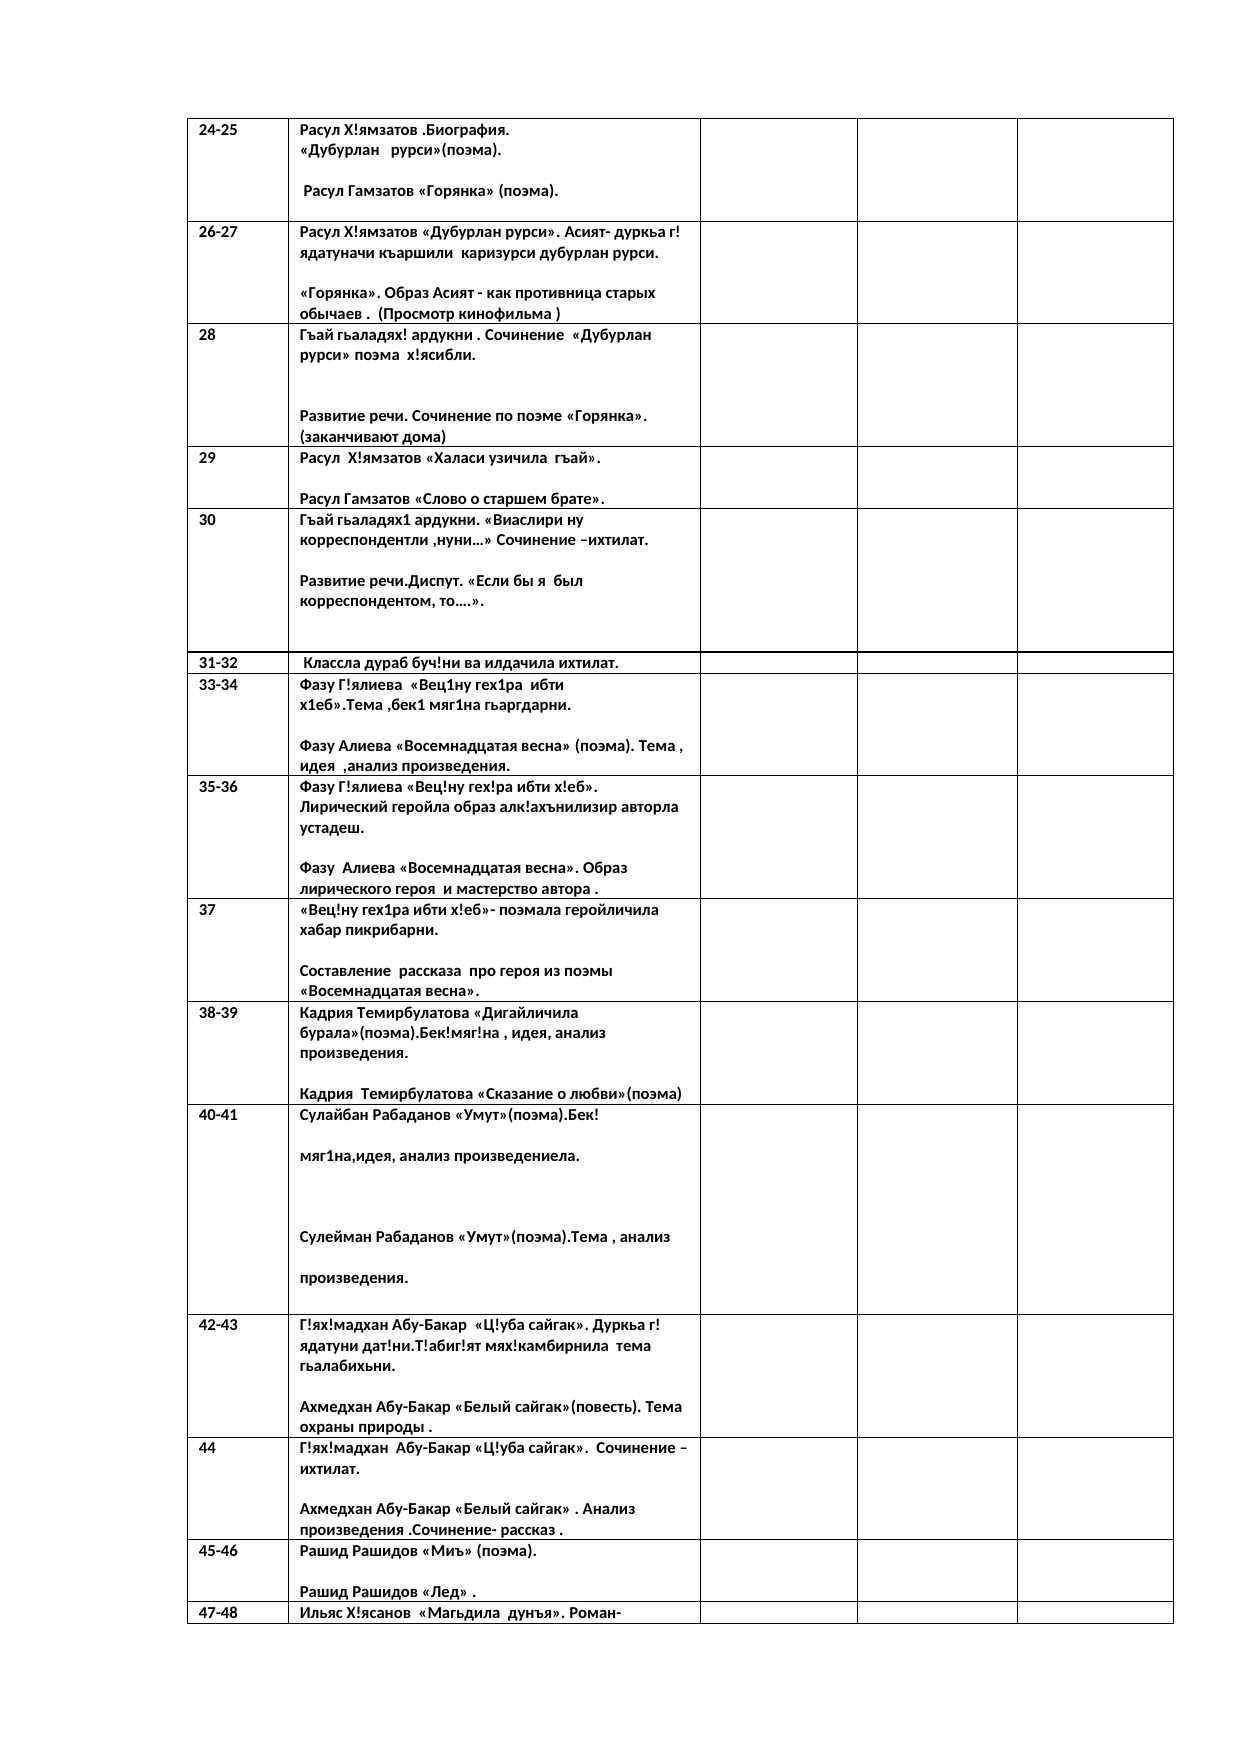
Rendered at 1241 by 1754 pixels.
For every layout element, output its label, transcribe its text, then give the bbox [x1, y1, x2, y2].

table_cell [858, 653, 1017, 673]
table_cell Расул Х!ямзатов .Биография. «Дубурлан рурси»(поэма). Расул Гамзатов «Горянка» (поэма). [289, 119, 700, 221]
table_cell 45-46 [188, 1540, 288, 1601]
table_cell 37 [188, 899, 288, 1001]
table_cell [858, 1602, 1017, 1622]
table_cell Сулайбан Рабаданов «Умут»(поэма).Бек! мяг1на,идея, анализ произведениела. Сулейман Рабаданов «Умут»(поэма).Тема , анализ произведения. [289, 1105, 700, 1314]
table_cell [1018, 1602, 1173, 1622]
table_cell [1018, 119, 1173, 221]
table_cell Фазу Г!ялиева «Вец!ну гех!ра ибти х!еб». Лирический геройла образ алк!ахънилизир авторла устадеш. Фазу Алиева «Восемнадцатая весна». Образ лирического героя и мастерство автора . [289, 776, 700, 898]
table_cell Фазу Г!ялиева «Вец1ну гех1ра ибти х1еб».Тема ,бек1 мяг1на гьаргдарни. Фазу Алиева «Восемнадцатая весна» (поэма). Тема , идея ,анализ произведения. [289, 674, 700, 775]
table_cell [858, 222, 1017, 323]
table_cell [701, 324, 857, 446]
table_cell [1018, 1540, 1173, 1601]
table_cell Расул Х!ямзатов «Дубурлан рурси». Асият- дуркьа г!ядатуначи къаршили каризурси дубурлан рурси. «Горянка». Образ Асият - как противница старых обычаев . (Просмотр кинофильма ) [289, 222, 700, 323]
table_cell [701, 674, 857, 775]
table_cell Гъай гьаладях1 ардукни. «Виаслири ну корреспондентли ,нуни…» Сочинение –ихтилат. Развитие речи.Диспут. «Если бы я был корреспондентом, то….». [289, 509, 700, 651]
table_cell [1018, 776, 1173, 898]
table_cell [1018, 1438, 1173, 1539]
table_cell 26-27 [188, 222, 288, 323]
table_cell Гъай гьаладях! ардукни . Сочинение «Дубурлан рурси» поэма х!ясибли. Развитие речи. Сочинение по поэме «Горянка». (заканчивают дома) [289, 324, 700, 446]
table_cell 31-32 [188, 653, 288, 673]
table_cell [701, 899, 857, 1001]
table_cell Классла дураб буч!ни ва илдачила ихтилат. [289, 653, 700, 673]
table_cell [701, 1105, 857, 1314]
table_cell [858, 899, 1017, 1001]
table_cell [858, 447, 1017, 508]
table_cell [1018, 509, 1173, 651]
table_cell [701, 1315, 857, 1437]
table_cell [858, 1315, 1017, 1437]
table_cell [858, 1540, 1017, 1601]
table_cell [1018, 1105, 1173, 1314]
table_cell 38-39 [188, 1002, 288, 1103]
table_cell [701, 222, 857, 323]
table_cell [858, 674, 1017, 775]
table_cell Кадрия Темирбулатова «Дигайличила бурала»(поэма).Бек!мяг!на , идея, анализ произведения. Кадрия Темирбулатова «Сказание о любви»(поэма) [289, 1002, 700, 1103]
table_cell [701, 1602, 857, 1622]
table_cell [701, 776, 857, 898]
table_cell [858, 1105, 1017, 1314]
table_cell [1018, 674, 1173, 775]
table_cell 28 [188, 324, 288, 446]
table_cell [701, 509, 857, 651]
table_cell [701, 653, 857, 673]
table_cell [1018, 324, 1173, 446]
table_cell [858, 119, 1017, 221]
table_cell 35-36 [188, 776, 288, 898]
table_cell [701, 1540, 857, 1601]
table_cell [1018, 222, 1173, 323]
table_cell 44 [188, 1438, 288, 1539]
table_cell [1018, 899, 1173, 1001]
table_cell [1018, 653, 1173, 673]
table_cell [701, 1002, 857, 1103]
table_cell [1018, 1315, 1173, 1437]
table_cell [858, 324, 1017, 446]
table_cell 29 [188, 447, 288, 508]
table_cell 40-41 [188, 1105, 288, 1314]
table_cell 47-48 [188, 1602, 288, 1622]
table_cell Г!ях!мадхан Абу-Бакар «Ц!уба сайгак». Сочинение –ихтилат. Ахмедхан Абу-Бакар «Белый сайгак» . Анализ произведения .Сочинение- рассказ . [289, 1438, 700, 1539]
table_cell 24-25 [188, 119, 288, 221]
table_cell [1018, 1002, 1173, 1103]
table_cell [858, 509, 1017, 651]
table_cell 33-34 [188, 674, 288, 775]
table_cell Г!ях!мадхан Абу-Бакар «Ц!уба сайгак». Дуркьа г!ядатуни дат!ни.Т!абиг!ят мях!камбирнила тема гьалабихьни. Ахмедхан Абу-Бакар «Белый сайгак»(повесть). Тема охраны природы . [289, 1315, 700, 1437]
table_cell [1018, 447, 1173, 508]
table_cell «Вец!ну гех1ра ибти х!еб»- поэмала геройличила хабар пикрибарни. Составление рассказа про героя из поэмы «Восемнадцатая весна». [289, 899, 700, 1001]
table_cell 30 [188, 509, 288, 651]
table_cell [858, 1438, 1017, 1539]
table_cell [289, 1602, 700, 1622]
table_cell [858, 776, 1017, 898]
table_cell [701, 119, 857, 221]
table_cell [701, 1438, 857, 1539]
table_cell Рашид Рашидов «Миъ» (поэма). Рашид Рашидов «Лед» . [289, 1540, 700, 1601]
table_cell Расул Х!ямзатов «Халаси узичила гъай». Расул Гамзатов «Слово о старшем брате». [289, 447, 700, 508]
table_cell [701, 447, 857, 508]
table_cell [858, 1002, 1017, 1103]
table_cell 42-43 [188, 1315, 288, 1437]
